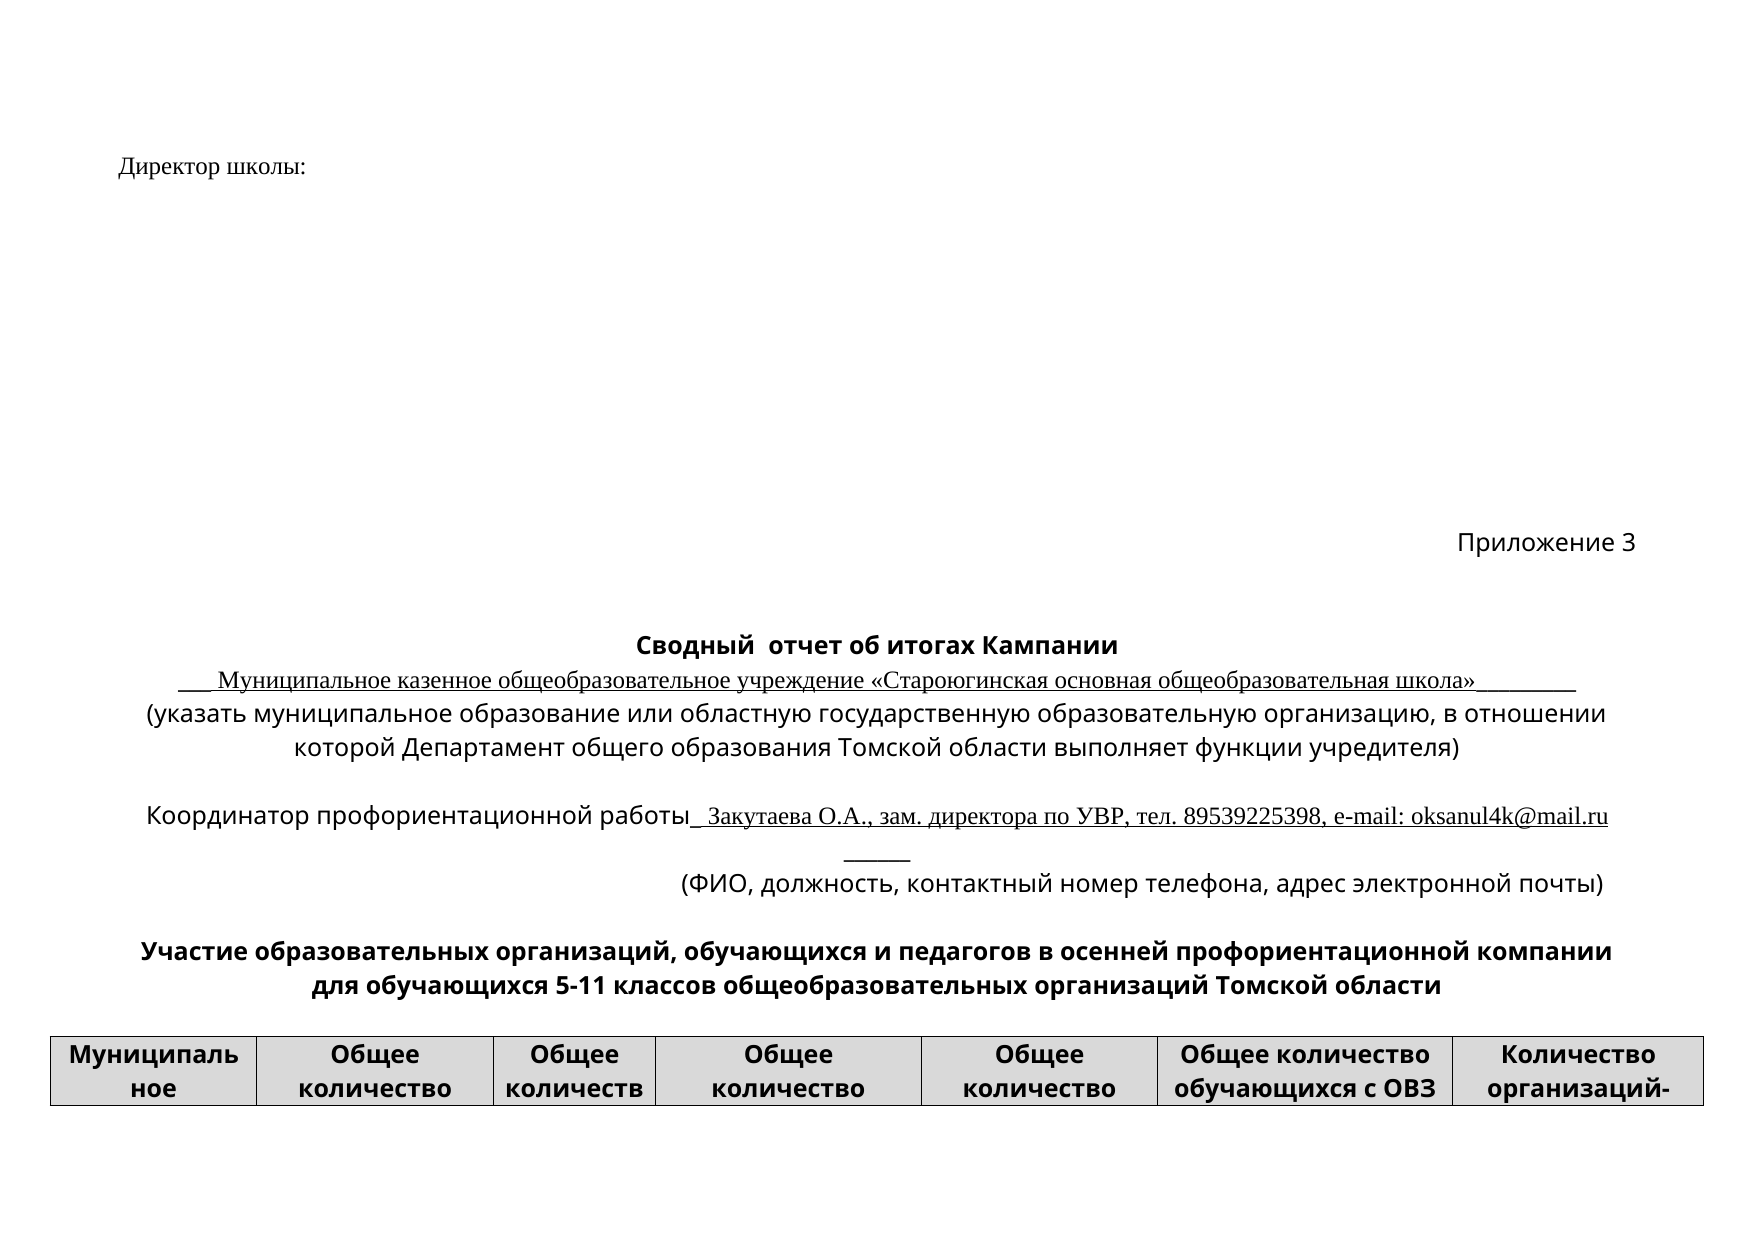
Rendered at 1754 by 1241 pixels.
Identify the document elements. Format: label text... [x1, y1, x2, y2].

text Участие образовательных организаций, обучающихся и педагогов в осенней профориентационной компании для обучающихся 5-11 классов общеобразовательных организаций Томской области [118, 934, 1636, 1002]
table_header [51, 1037, 256, 1105]
text (указать муниципальное образование или областную государственную образовательную организацию, в отношении которой Департамент общего образования Томской области выполняет функции учредителя) [118, 695, 1636, 763]
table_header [1453, 1037, 1703, 1105]
text (ФИО, должность, контактный номер телефона, адрес электронной почты) [118, 866, 1636, 900]
text Приложение 3 [118, 525, 1636, 559]
text Сводный отчет об итогах Кампании [118, 627, 1636, 661]
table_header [1158, 1037, 1452, 1105]
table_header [922, 1037, 1157, 1105]
text Директор школы: [118, 151, 1636, 180]
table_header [257, 1037, 493, 1105]
text Координатор профориентационной работы_ Закутаева О.А., зам. директора по УВР, тел. 89539225398, е-mail: oksanul4k@mail.ru ______ [118, 798, 1636, 866]
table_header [494, 1037, 655, 1105]
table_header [656, 1037, 921, 1105]
text ___ Муниципальное казенное общеобразовательное учреждение «Староюгинская основная общеобразовательная школа»_________ [118, 661, 1636, 695]
